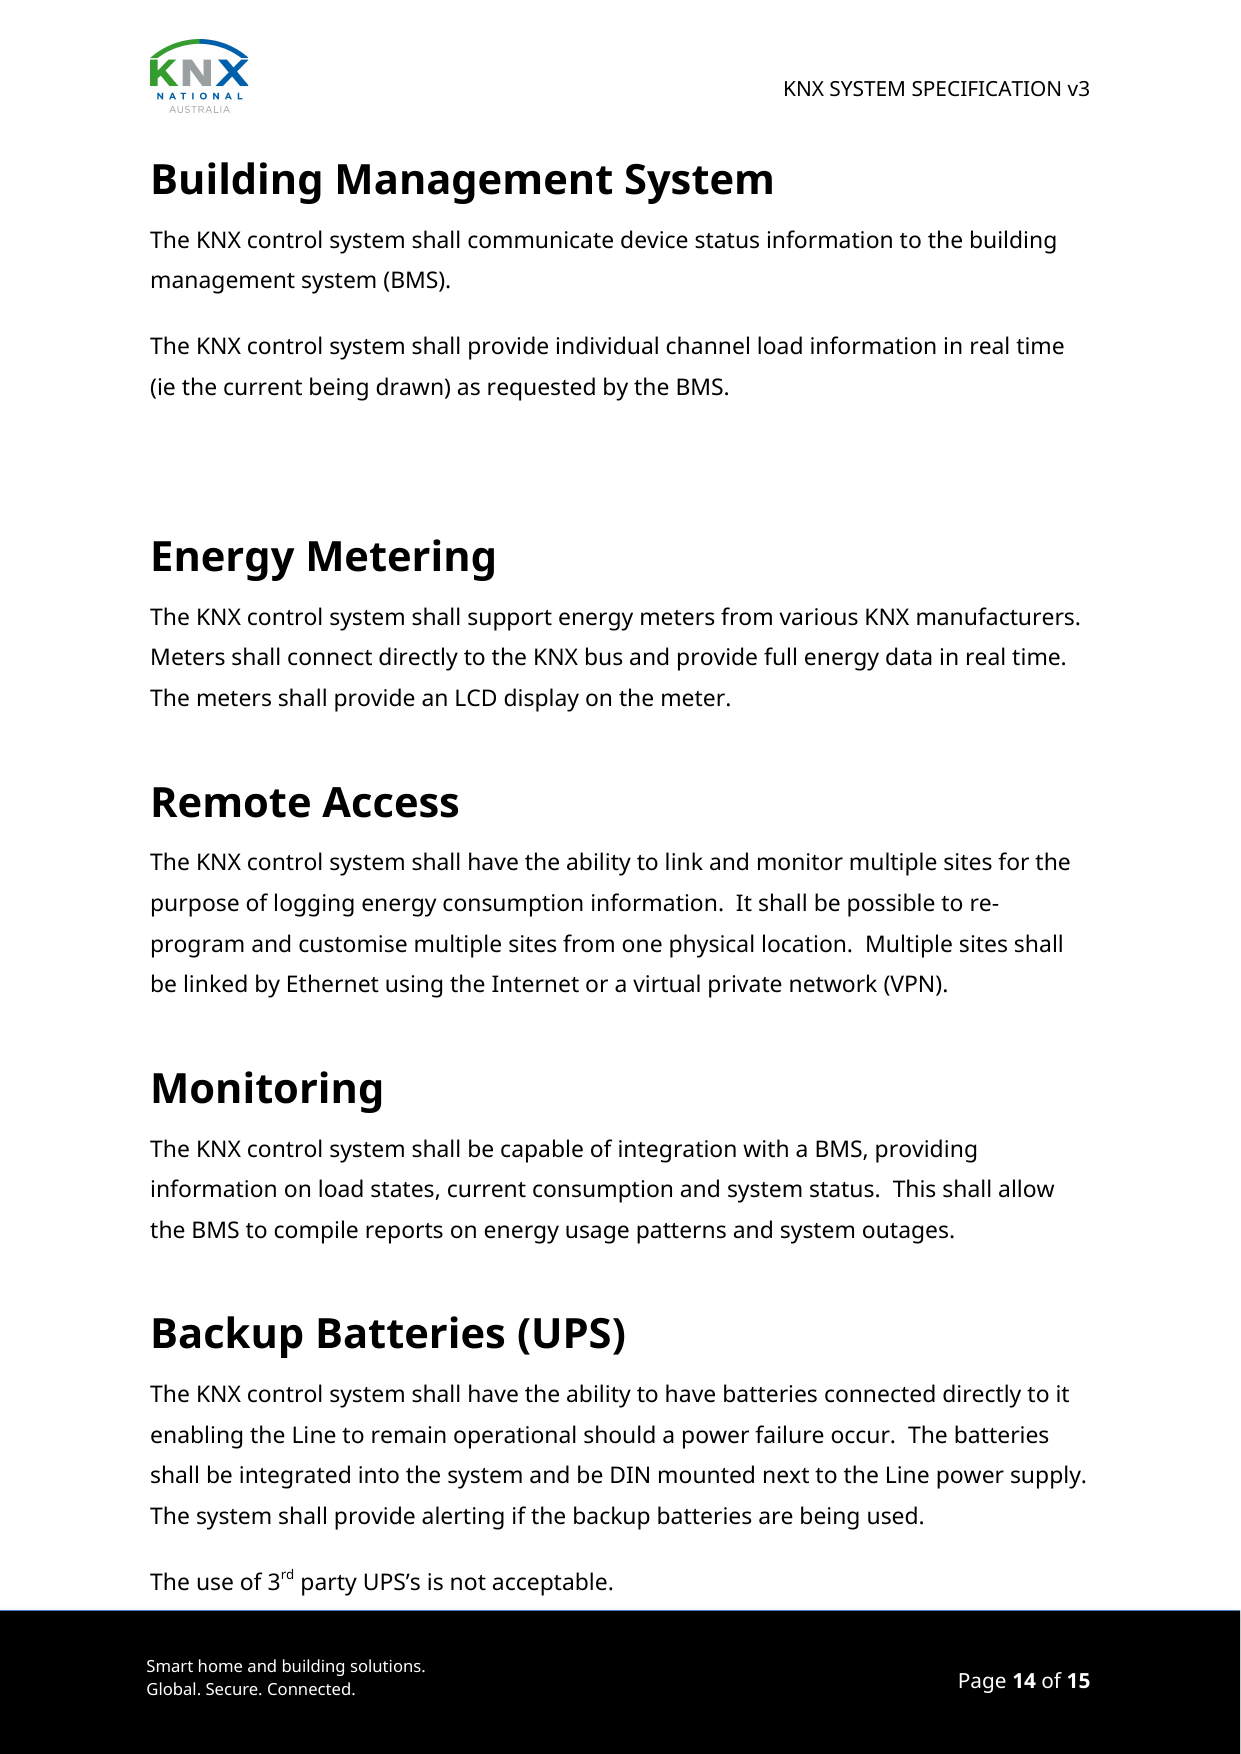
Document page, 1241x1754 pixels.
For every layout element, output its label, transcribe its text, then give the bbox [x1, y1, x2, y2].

text The KNX control system shall have the ability to link and monitor multiple sites for the purpose of logging energy consumption information. It shall be possible to re-program and customise multiple sites from one physical location. Multiple sites shall be linked by Ethernet using the Internet or a virtual private network (VPN). [150, 846, 1090, 999]
text The KNX control system shall support energy meters from various KNX manufacturers. Meters shall connect directly to the KNX bus and provide full energy data in real time. The meters shall provide an LCD display on the meter. [150, 601, 1090, 713]
text The KNX control system shall communicate device status information to the building management system (BMS). [150, 224, 1090, 296]
picture [150, 39, 249, 115]
subtitle Remote Access [150, 772, 1090, 829]
text The KNX control system shall have the ability to have batteries connected directly to it enabling the Line to remain operational should a power failure occur. The batteries shall be integrated into the system and be DIN mounted next to the Line power supply. The system shall provide alerting if the backup batteries are being used. [150, 1378, 1090, 1531]
text The KNX control system shall be capable of integration with a BMS, providing information on load states, current consumption and system status. This shall allow the BMS to compile reports on energy usage patterns and system outages. [150, 1132, 1090, 1245]
text The use of 3rd party UPS’s is not acceptable. [150, 1566, 1090, 1597]
subtitle Monitoring [150, 1059, 1090, 1116]
subtitle Building Management System [150, 150, 1090, 207]
text The KNX control system shall provide individual channel load information in real time (ie the current being drawn) as requested by the BMS. [150, 330, 1090, 402]
subtitle Energy Metering [150, 527, 1090, 584]
subtitle Backup Batteries (UPS) [150, 1304, 1090, 1361]
